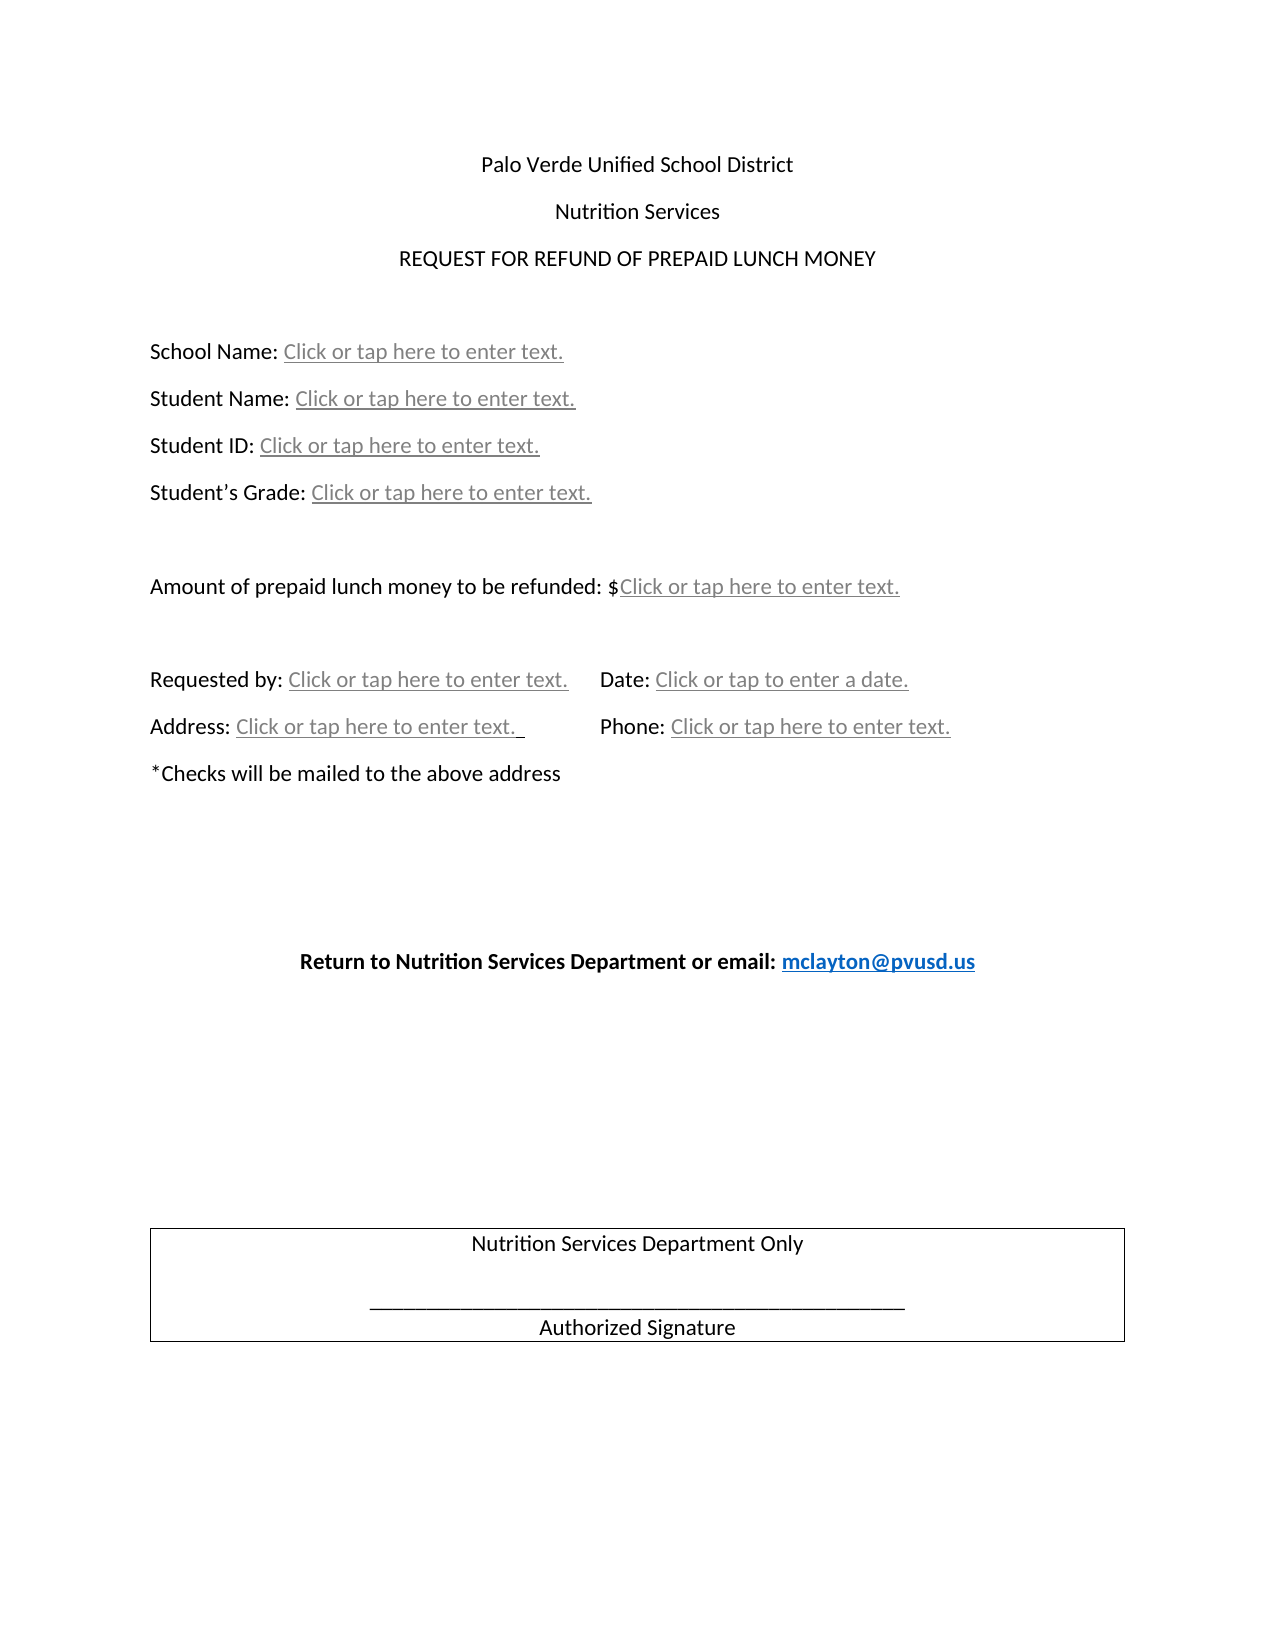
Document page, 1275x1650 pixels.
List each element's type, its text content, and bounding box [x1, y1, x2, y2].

text Student Name: [150, 384, 1125, 412]
text *Checks will be mailed to the above address [150, 759, 1125, 787]
text Nutrition Services [150, 197, 1125, 225]
text Student ID: [150, 431, 1125, 459]
text Palo Verde Unified School District [150, 150, 1125, 178]
text Return to Nutrition Services Department or email: mclayton@pvusd.us [150, 947, 1125, 975]
text REQUEST FOR REFUND OF PREPAID LUNCH MONEY [150, 244, 1125, 272]
table_header Nutrition Services Department Only _______________________________________________ Authorized Signature [151, 1229, 1124, 1341]
text Requested by: Date: [150, 666, 1125, 694]
text Student’s Grade: [150, 478, 1125, 506]
text Address: Phone: [150, 712, 1125, 741]
text School Name: [150, 337, 1125, 366]
text Amount of prepaid lunch money to be refunded: $ [150, 572, 1125, 600]
